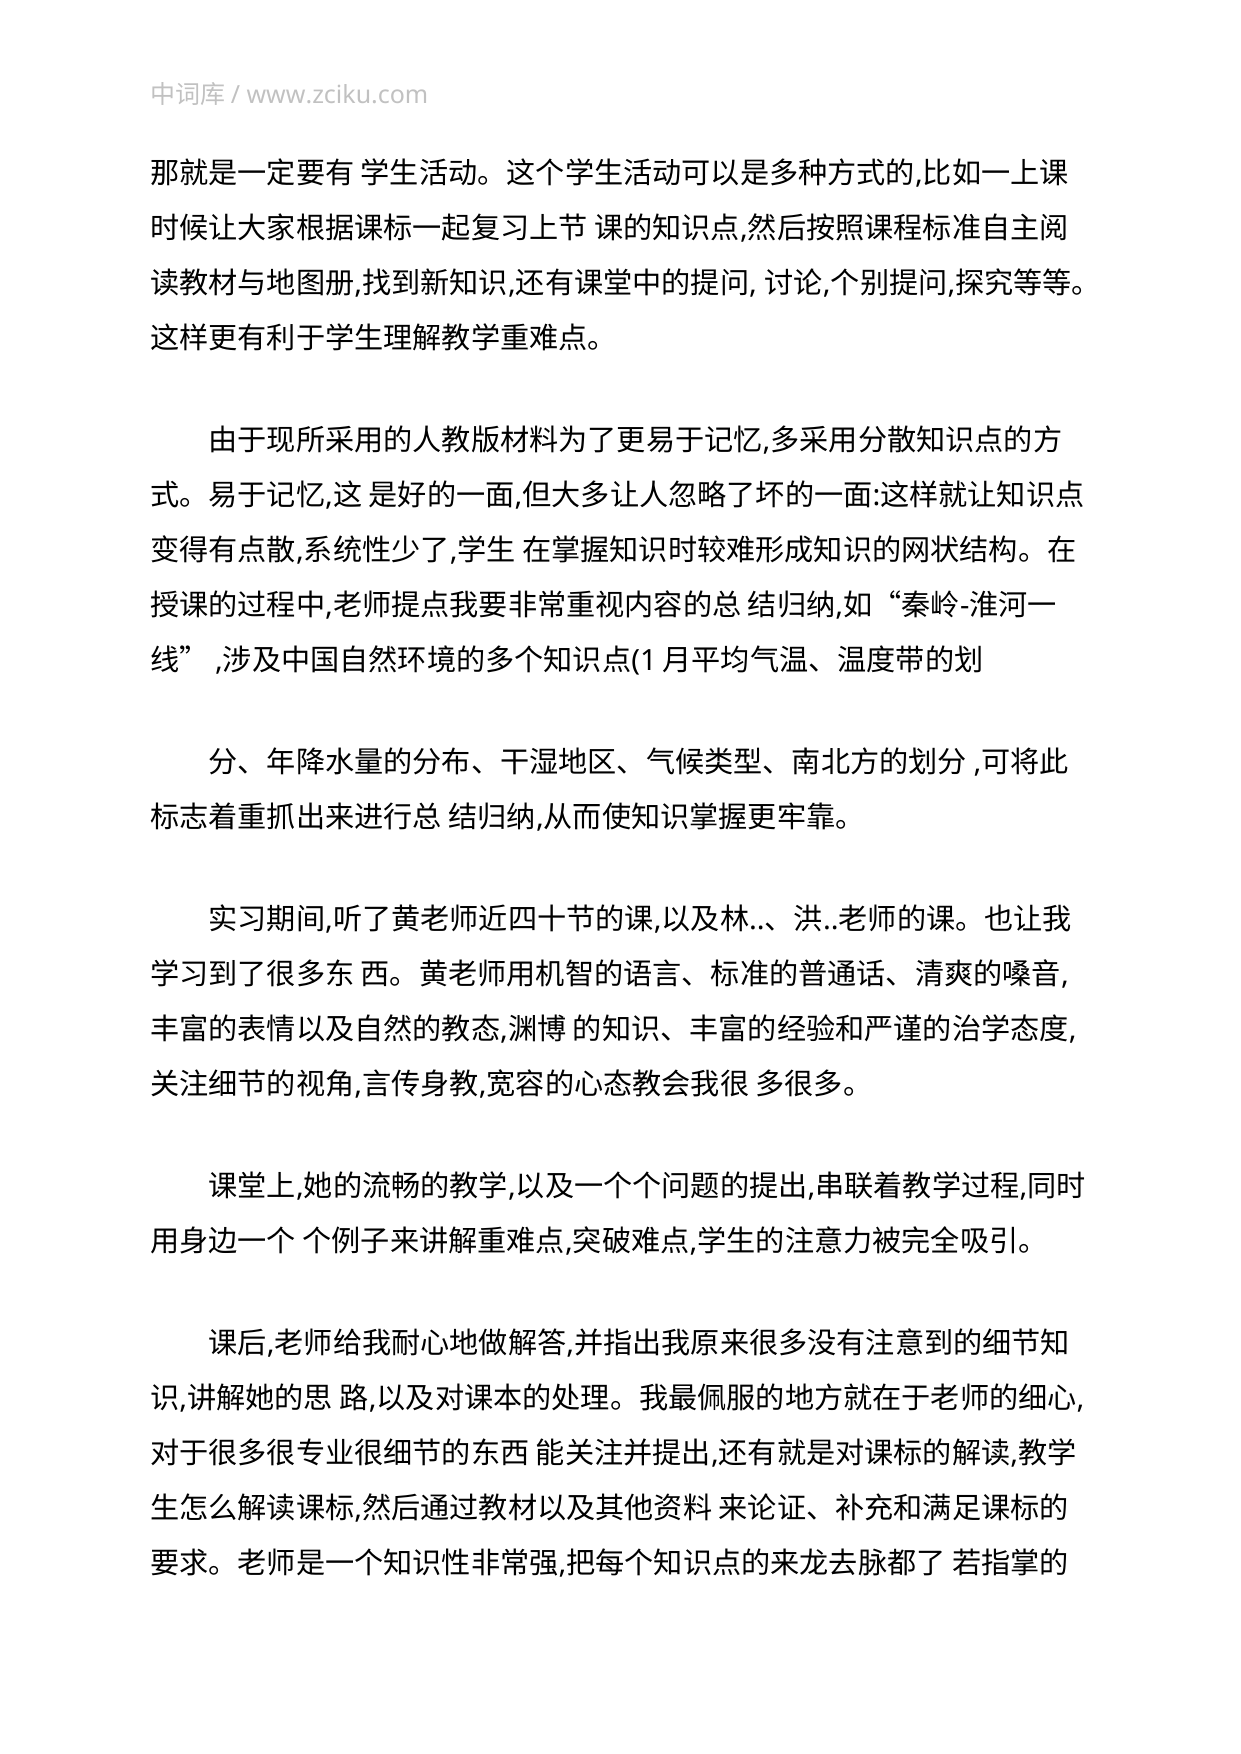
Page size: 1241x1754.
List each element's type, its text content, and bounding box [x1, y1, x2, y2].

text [150, 1320, 1090, 1582]
text 实习期间,听了黄老师近四十节的课,以及林..、洪..老师的课。也让我学习到了很多东 西。黄老师用机智的语言、标准的普通话、清爽的嗓音,丰富的表情以及自然的教态,渊博 的知识、丰富的经验和严谨的治学态度,关注细节的视角,言传身教,宽容的心态教会我很 多很多。 [150, 896, 1090, 1103]
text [150, 150, 1090, 357]
text 由于现所采用的人教版材料为了更易于记忆,多采用分散知识点的方式。易于记忆,这 是好的一面,但大多让人忽略了坏的一面:这样就让知识点变得有点散,系统性少了,学生 在掌握知识时较难形成知识的网状结构。在授课的过程中,老师提点我要非常重视内容的总 结归纳,如“秦岭-淮河一线” ,涉及中国自然环境的多个知识点(1月平均气温、温度带的划 [150, 417, 1090, 679]
text 课堂上,她的流畅的教学,以及一个个问题的提出,串联着教学过程,同时用身边一个 个例子来讲解重难点,突破难点,学生的注意力被完全吸引。 [150, 1163, 1090, 1260]
text 分、年降水量的分布、干湿地区、气候类型、南北方的划分 ,可将此标志着重抓出来进行总 结归纳,从而使知识掌握更牢靠。 [150, 739, 1090, 836]
